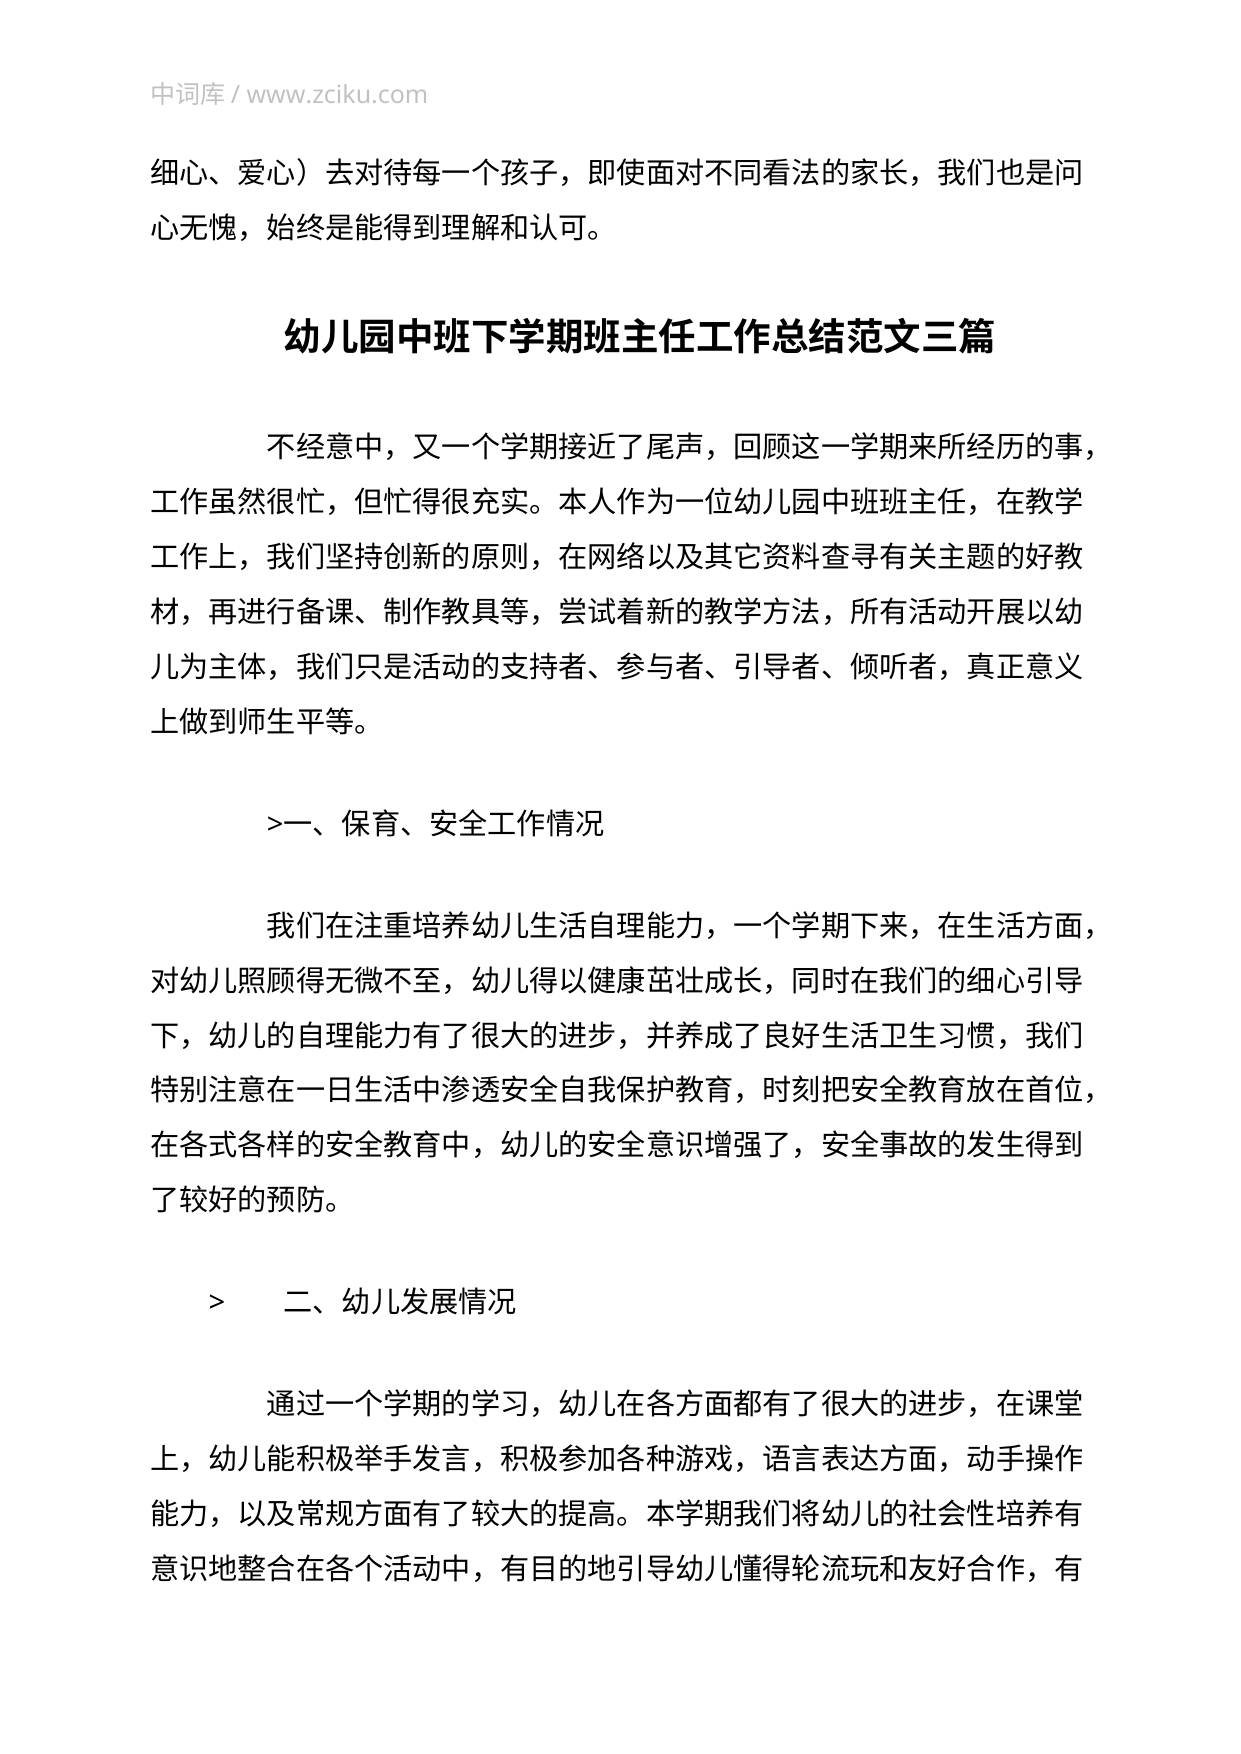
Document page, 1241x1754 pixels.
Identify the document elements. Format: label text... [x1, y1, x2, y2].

text >一、保育、安全工作情况 [150, 800, 1090, 843]
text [150, 1381, 1090, 1587]
text 幼儿园中班下学期班主任工作总结范文三篇 [150, 307, 1090, 361]
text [150, 150, 1090, 247]
text 我们在注重培养幼儿生活自理能力，一个学期下来，在生活方面，对幼儿照顾得无微不至，幼儿得以健康茁壮成长，同时在我们的细心引导下，幼儿的自理能力有了很大的进步，并养成了良好生活卫生习惯，我们特别注意在一日生活中渗透安全自我保护教育，时刻把安全教育放在首位，在各式各样的安全教育中，幼儿的安全意识增强了，安全事故的发生得到了较好的预防。 [150, 902, 1090, 1219]
text > 二、幼儿发展情况 [150, 1278, 1090, 1321]
text 不经意中，又一个学期接近了尾声，回顾这一学期来所经历的事，工作虽然很忙，但忙得很充实。本人作为一位幼儿园中班班主任，在教学工作上，我们坚持创新的原则，在网络以及其它资料查寻有关主题的好教材，再进行备课、制作教具等，尝试着新的教学方法，所有活动开展以幼儿为主体，我们只是活动的支持者、参与者、引导者、倾听者，真正意义上做到师生平等。 [150, 424, 1090, 741]
